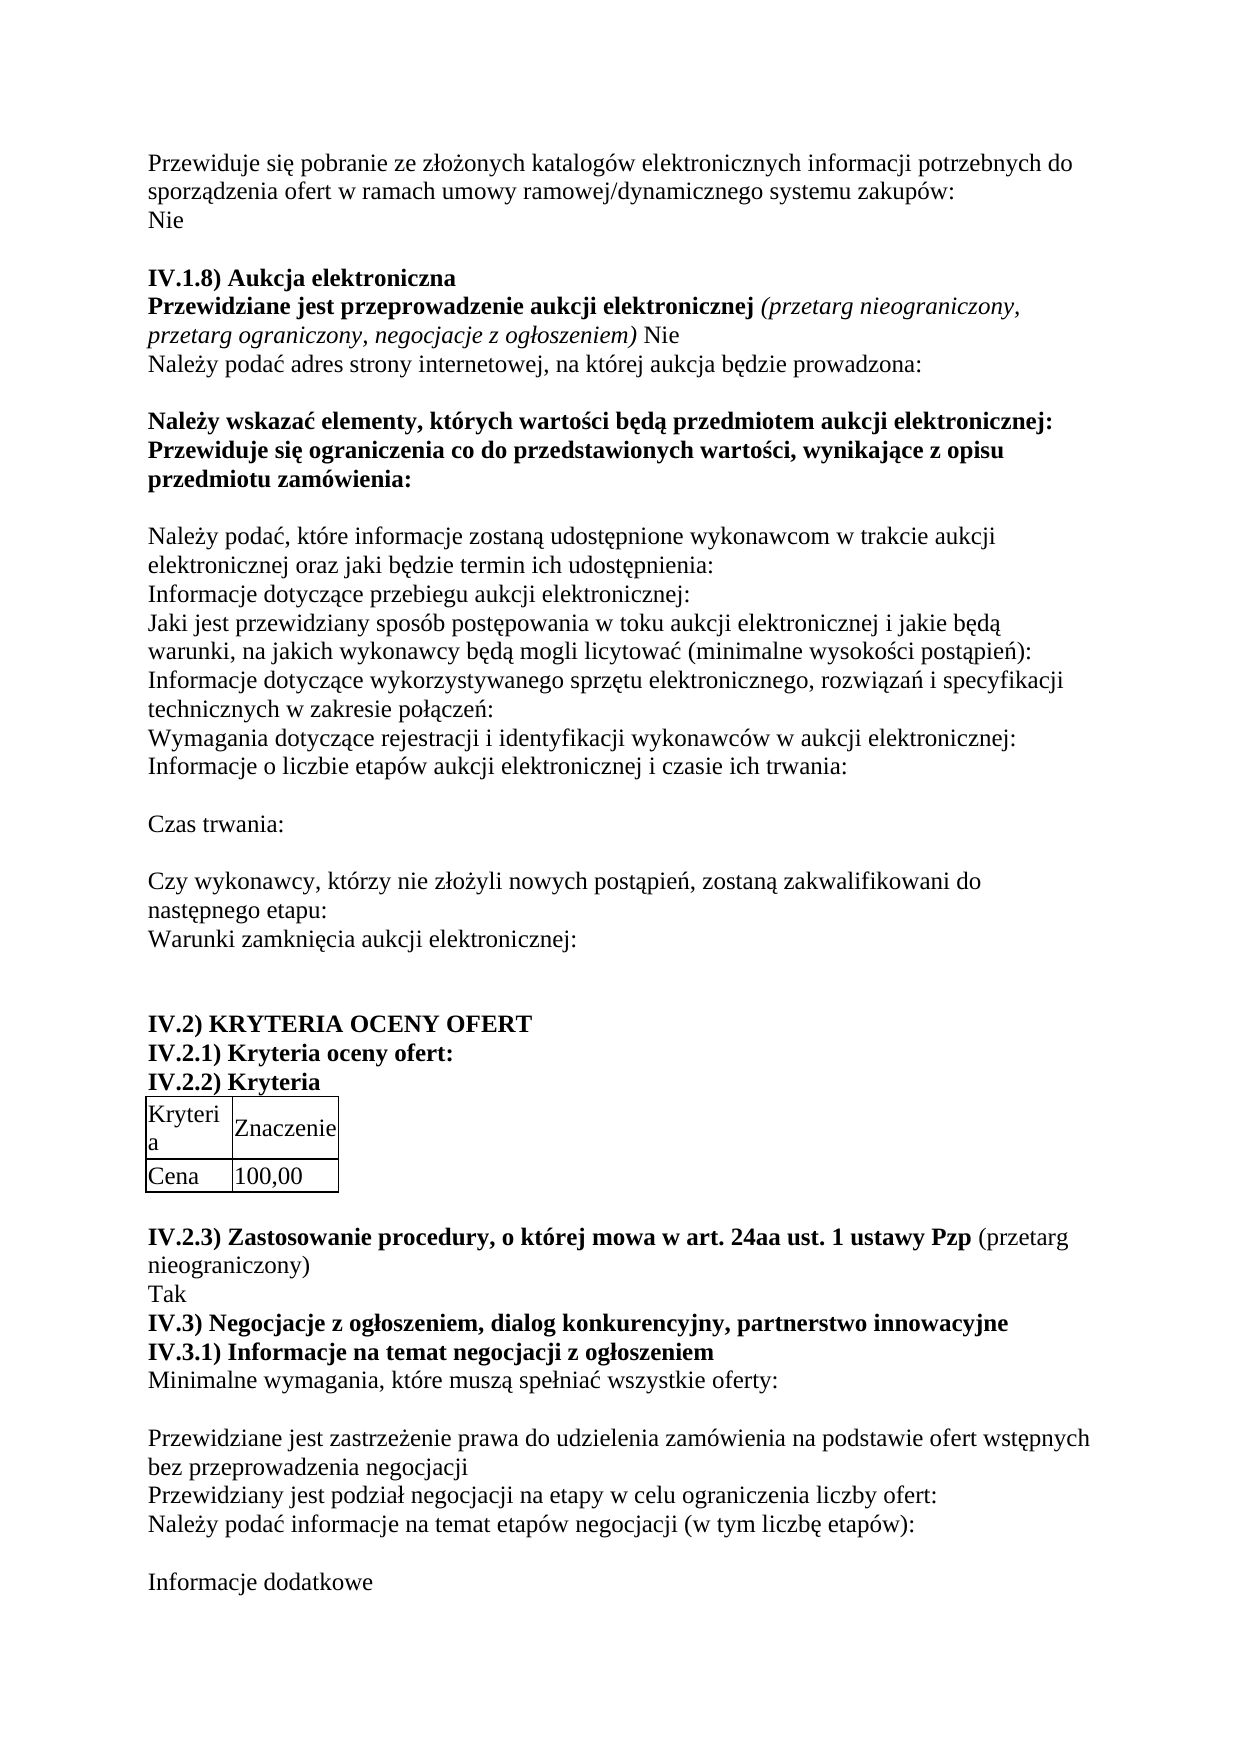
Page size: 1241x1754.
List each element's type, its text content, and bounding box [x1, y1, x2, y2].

table_cell 100,00 [233, 1160, 338, 1191]
table_cell Cena [147, 1160, 232, 1191]
text Czas trwania: Czy wykonawcy, którzy nie złożyli nowych postąpień, zostaną zakwalifikowani do następnego etapu: Warunki zamknięcia aukcji elektronicznej: [148, 780, 1093, 981]
text IV.2) KRYTERIA OCENY OFERT IV.2.1) Kryteria oceny ofert: IV.2.2) Kryteria [148, 981, 1093, 1096]
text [148, 148, 1093, 234]
text IV.1.8) Aukcja elektroniczna Przewidziane jest przeprowadzenie aukcji elektronicznej (przetarg nieograniczony, przetarg ograniczony, negocjacje z ogłoszeniem) Nie Należy podać adres strony internetowej, na której aukcja będzie prowadzona: Należy wskazać elementy, których wartości będą przedmiotem aukcji elektronicznej: Przewiduje się ograniczenia co do przedstawionych wartości, wynikające z opisu przedmiotu zamówienia: Należy podać, które informacje zostaną udostępnione wykonawcom w trakcie aukcji elektronicznej oraz jaki będzie termin ich udostępnienia: Informacje dotyczące przebiegu aukcji elektronicznej: Jaki jest przewidziany sposób postępowania w toku aukcji elektronicznej i jakie będą warunki, na jakich wykonawcy będą mogli licytować (minimalne wysokości postąpień): Informacje dotyczące wykorzystywanego sprzętu elektronicznego, rozwiązań i specyfikacji technicznych w zakresie połączeń: Wymagania dotyczące rejestracji i identyfikacji wykonawców w aukcji elektronicznej: Informacje o liczbie etapów aukcji elektronicznej i czasie ich trwania: [148, 234, 1093, 780]
table_header Znaczenie [233, 1097, 338, 1158]
table_header Kryteria [147, 1097, 232, 1158]
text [148, 1193, 1093, 1595]
